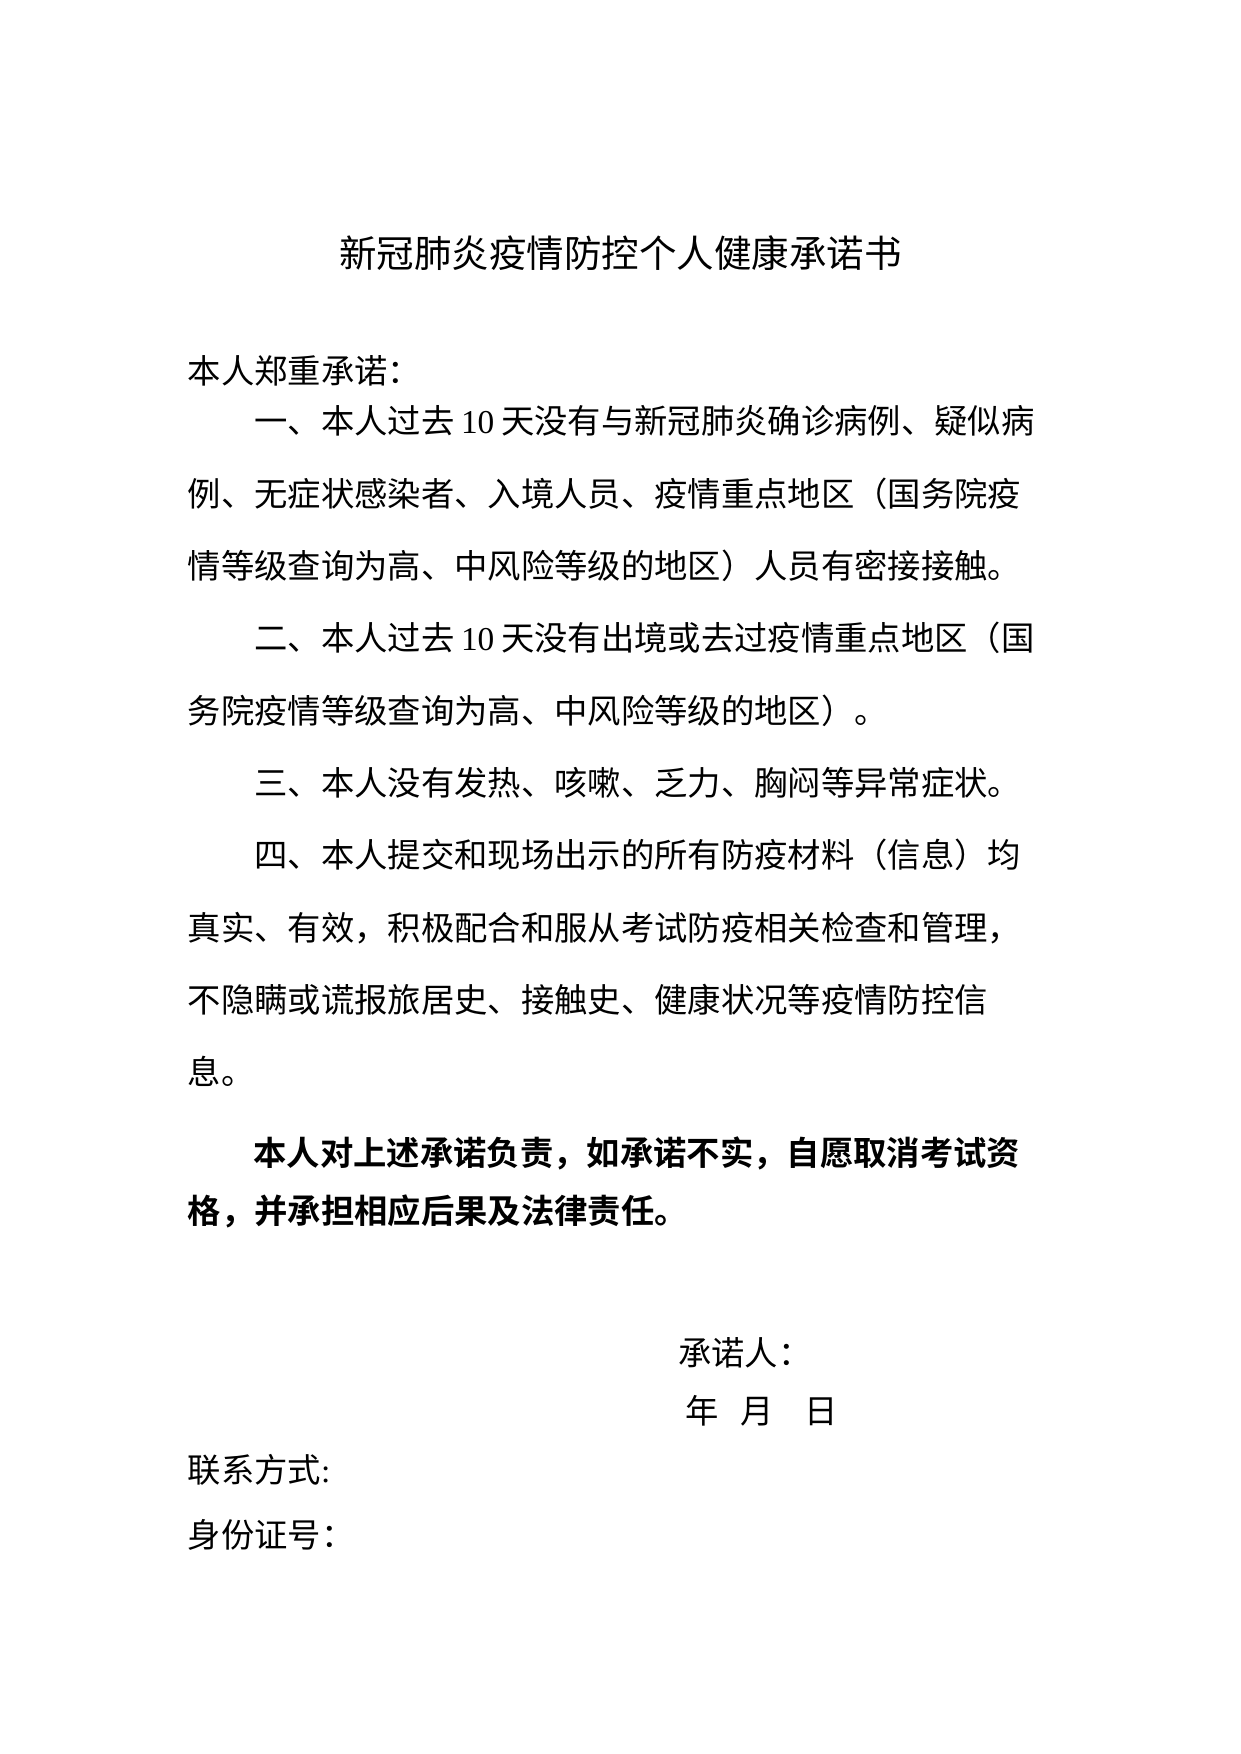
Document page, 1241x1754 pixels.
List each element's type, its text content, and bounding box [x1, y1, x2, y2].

text 承诺人： [187, 1318, 1053, 1377]
text 年 月 日 [187, 1377, 1053, 1435]
text 三、本人没有发热、咳嗽、乏力、胸闷等异常症状。 [187, 757, 1053, 805]
text 二、本人过去10天没有出境或去过疫情重点地区（国务院疫情等级查询为高、中风险等级的地区）。 [187, 612, 1053, 733]
text 四、本人提交和现场出示的所有防疫材料（信息）均真实、有效，积极配合和服从考试防疫相关检查和管理，不隐瞒或谎报旅居史、接触史、健康状况等疫情防控信息。 [187, 829, 1053, 1094]
text 新冠肺炎疫情防控个人健康承诺书 [187, 220, 1053, 279]
text 本人对上述承诺负责，如承诺不实，自愿取消考试资格，并承担相应后果及法律责任。 [187, 1118, 1053, 1235]
text 联系方式: [187, 1435, 1053, 1500]
text 身份证号： [187, 1500, 1053, 1565]
text 一、本人过去10天没有与新冠肺炎确诊病例、疑似病例、无症状感染者、入境人员、疫情重点地区（国务院疫情等级查询为高、中风险等级的地区）人员有密接接触。 [187, 395, 1053, 588]
text 本人郑重承诺： [187, 337, 1053, 395]
